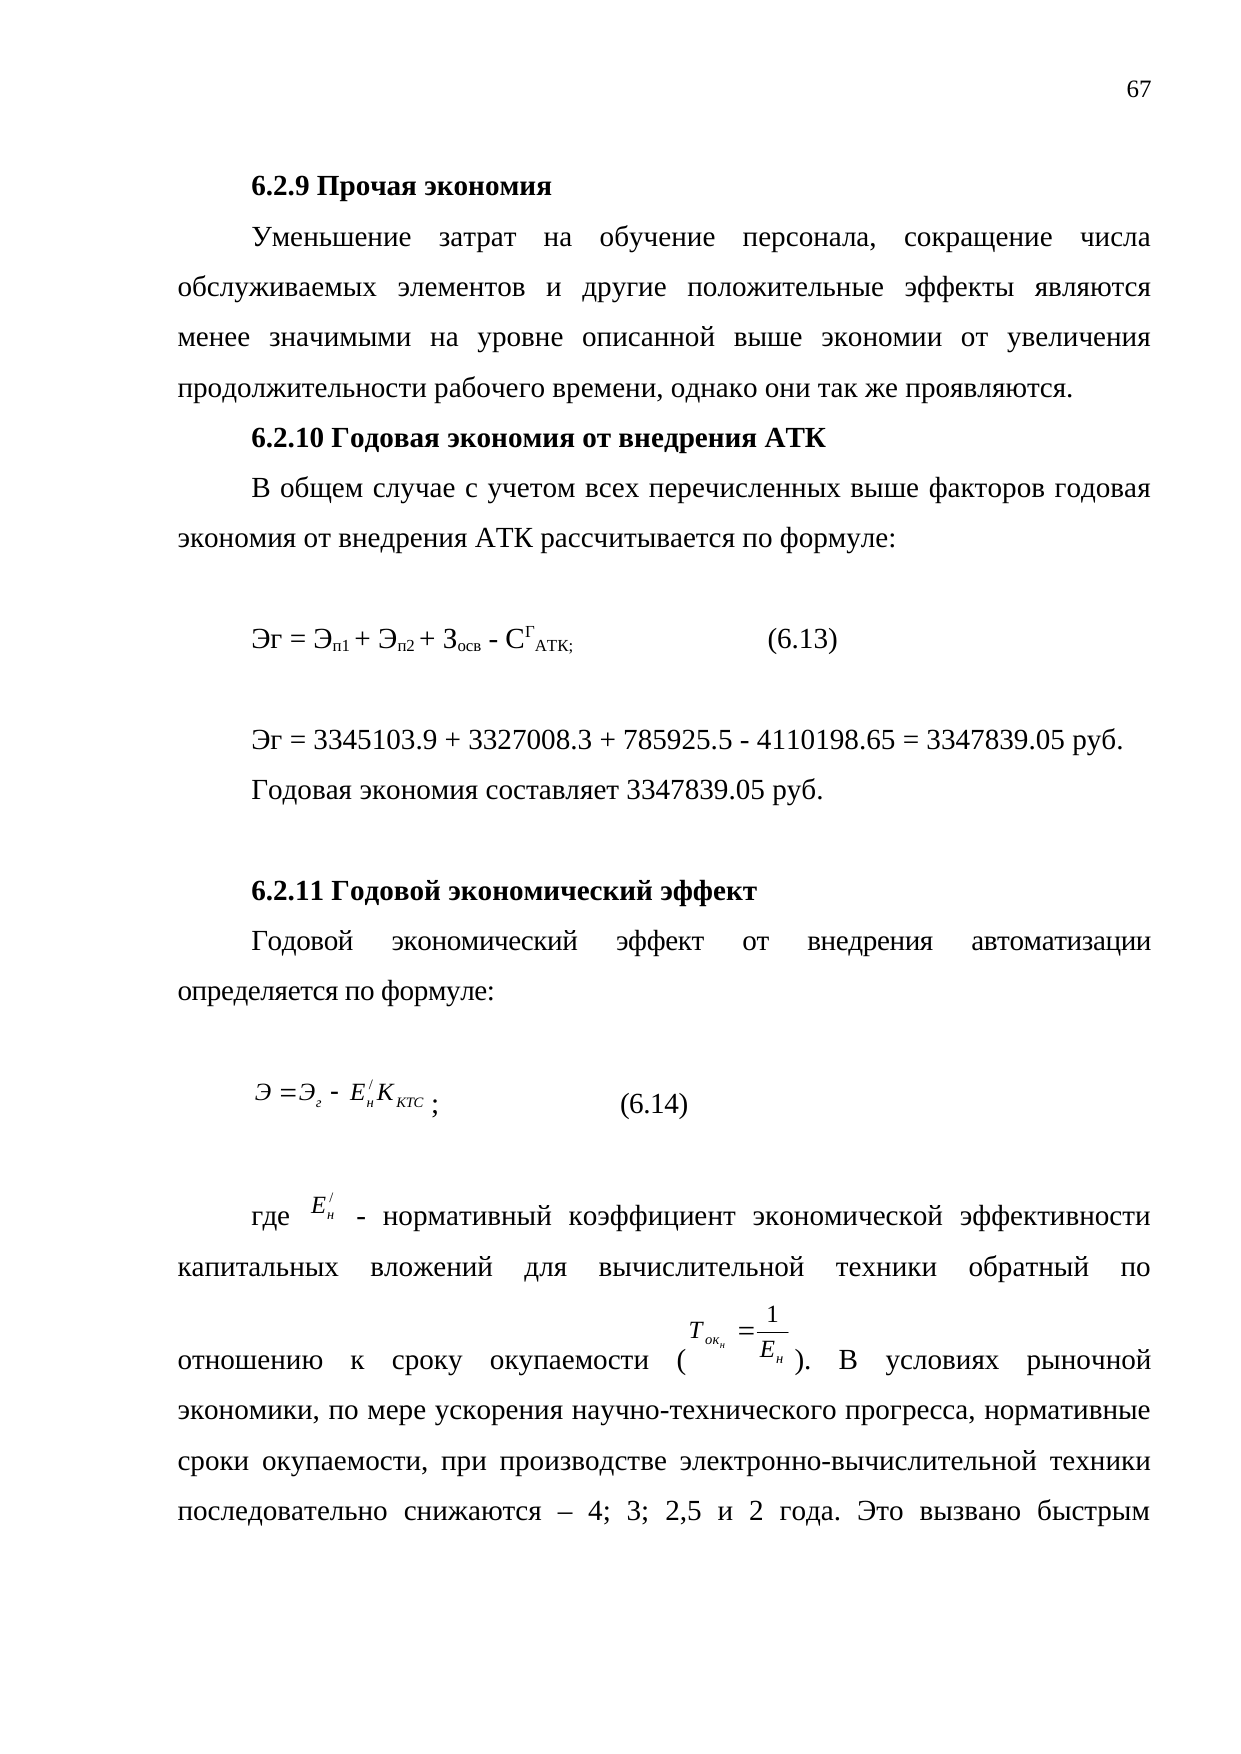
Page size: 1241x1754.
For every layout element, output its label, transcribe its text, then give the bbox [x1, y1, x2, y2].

subtitle 6.2.11 Годовой экономический эффект [177, 873, 1152, 906]
text ; (6.14) [177, 1074, 1152, 1119]
text Эг = 3345103.9 + 3327008.3 + 785925.5 - 4110198.65 = 3347839.05 руб. [177, 722, 1152, 755]
text В общем случае с учетом всех перечисленных выше факторов годовая экономия от внедрения АТК рассчитывается по формуле: [177, 470, 1152, 554]
text Эг = Эп1 + Эп2 + Зосв - СГАТК; (6.13) [177, 621, 1152, 655]
text Годовая экономия составляет 3347839.05 руб. [177, 772, 1152, 806]
text Годовой экономический эффект от внедрения автоматизации определяется по формуле: [177, 923, 1152, 1007]
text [177, 1187, 1152, 1527]
subtitle 6.2.9 Прочая экономия [177, 168, 1152, 202]
text Уменьшение затрат на обучение персонала, сокращение числа обслуживаемых элементов и другие положительные эффекты являются менее значимыми на уровне описанной выше экономии от увеличения продолжительности рабочего времени, однако они так же проявляются. [177, 219, 1152, 403]
subtitle 6.2.10 Годовая экономия от внедрения АТК [177, 420, 1152, 453]
